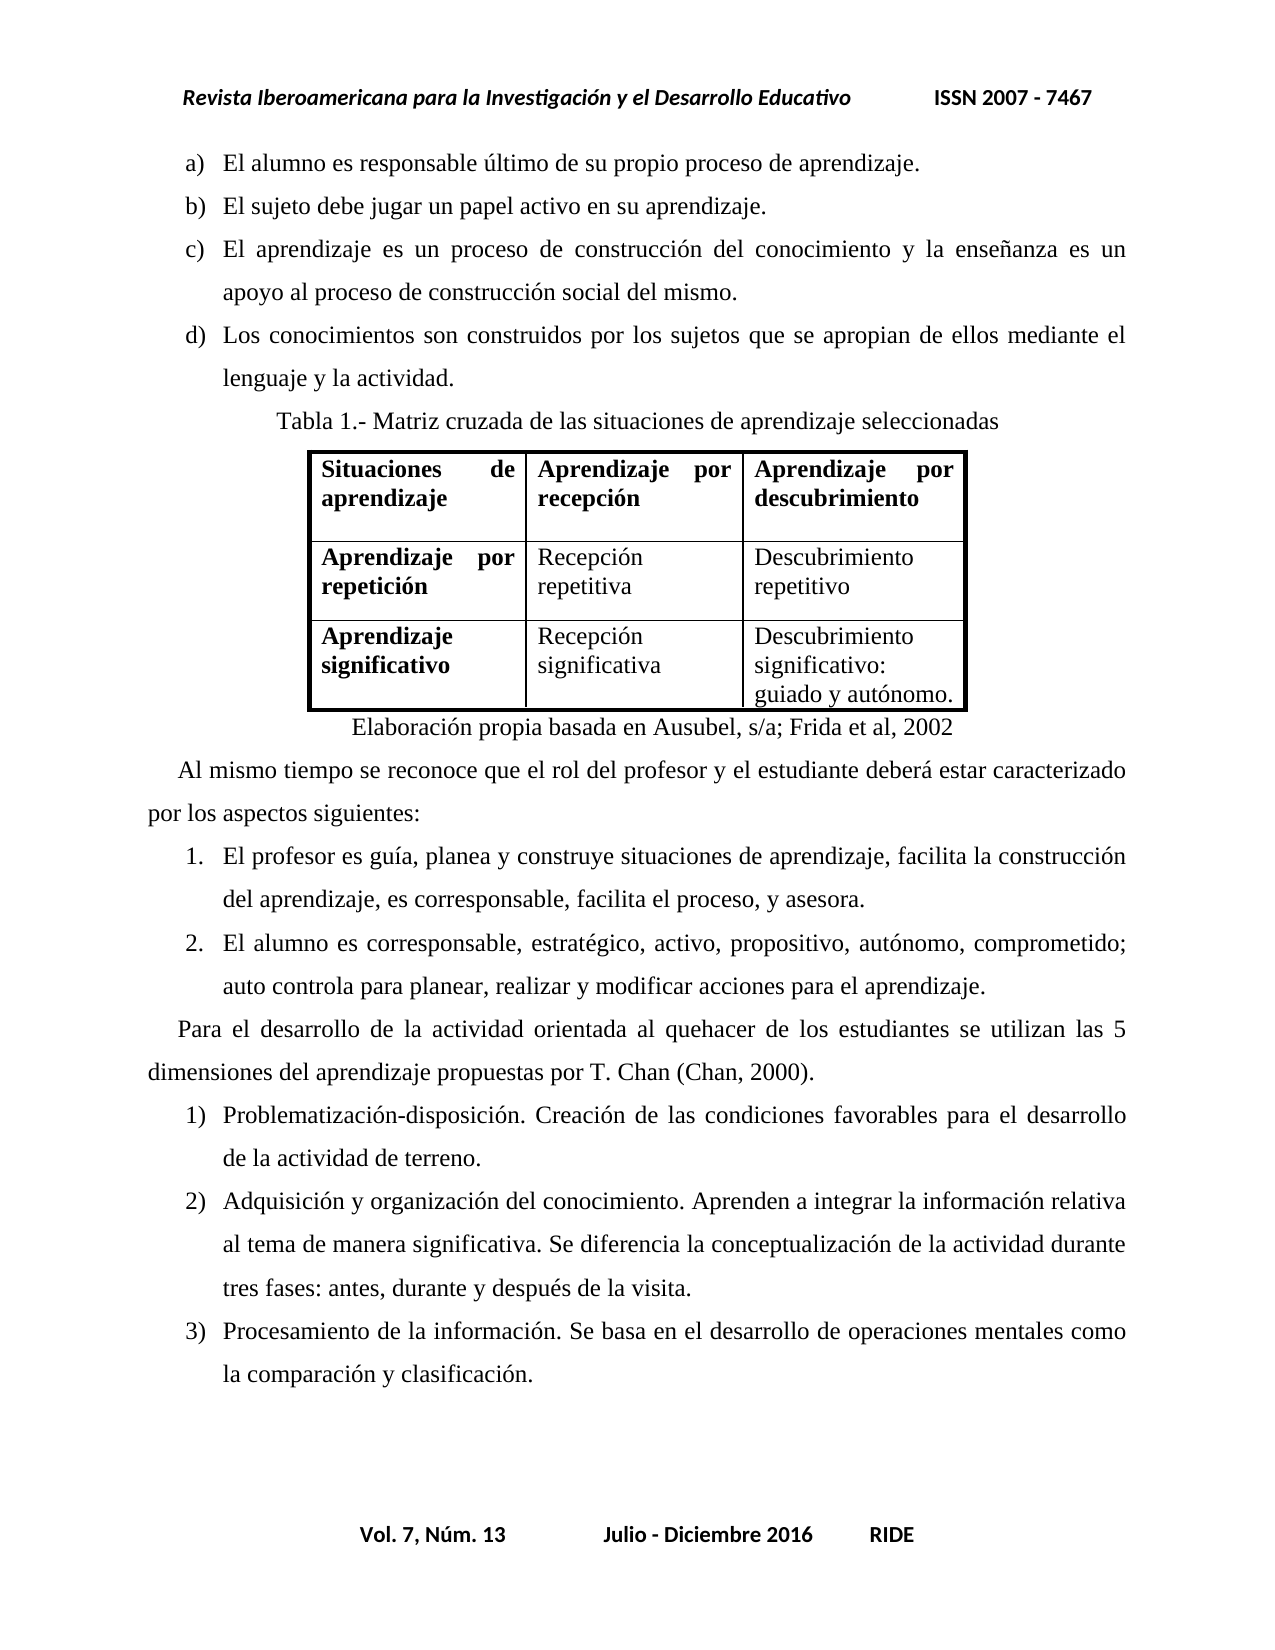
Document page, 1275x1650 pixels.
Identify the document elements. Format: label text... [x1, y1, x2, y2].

list Los conocimientos son construidos por los sujetos que se apropian de ellos mediante el lenguaje y la actividad. [185, 320, 1127, 392]
table_cell Descubrimiento repetitivo [744, 542, 963, 619]
table_cell Descubrimiento significativo: guiado y autónomo. [744, 621, 963, 707]
text Elaboración propia basada en Ausubel, s/a; Frida et al, 2002 [148, 712, 1127, 741]
table_cell Recepción significativa [527, 621, 742, 707]
list El profesor es guía, planea y construye situaciones de aprendizaje, facilita la construcción del aprendizaje, es corresponsable, facilita el proceso, y asesora. [185, 841, 1127, 913]
list Adquisición y organización del conocimiento. Aprenden a integrar la información relativa al tema de manera significativa. Se diferencia la conceptualización de la actividad durante tres fases: antes, durante y después de la visita. [185, 1186, 1127, 1301]
list El aprendizaje es un proceso de construcción del conocimiento y la enseñanza es un apoyo al proceso de construcción social del mismo. [185, 234, 1127, 306]
list Procesamiento de la información. Se basa en el desarrollo de operaciones mentales como la comparación y clasificación. [185, 1316, 1127, 1388]
table_cell Recepción repetitiva [527, 542, 742, 619]
table_header Aprendizaje por descubrimiento [744, 454, 963, 541]
text Para el desarrollo de la actividad orientada al quehacer de los estudiantes se utilizan las 5 dimensiones del aprendizaje propuestas por T. Chan (Chan, 2000). [148, 1014, 1127, 1086]
table_header Aprendizaje por recepción [527, 454, 742, 541]
list El sujeto debe jugar un papel activo en su aprendizaje. [185, 191, 1127, 219]
table_cell Aprendizaje por repetición [312, 542, 525, 619]
list Problematización-disposición. Creación de las condiciones favorables para el desarrollo de la actividad de terreno. [185, 1100, 1127, 1172]
text Al mismo tiempo se reconoce que el rol del profesor y el estudiante deberá estar caracterizado por los aspectos siguientes: [148, 755, 1127, 827]
table_header Situaciones de aprendizaje [312, 454, 525, 541]
list El alumno es corresponsable, estratégico, activo, propositivo, autónomo, comprometido; auto controla para planear, realizar y modificar acciones para el aprendizaje. [185, 928, 1127, 999]
list El alumno es responsable último de su propio proceso de aprendizaje. [185, 148, 1127, 176]
text Tabla 1.- Matriz cruzada de las situaciones de aprendizaje seleccionadas [148, 406, 1127, 435]
table_cell Aprendizaje significativo [312, 621, 525, 707]
